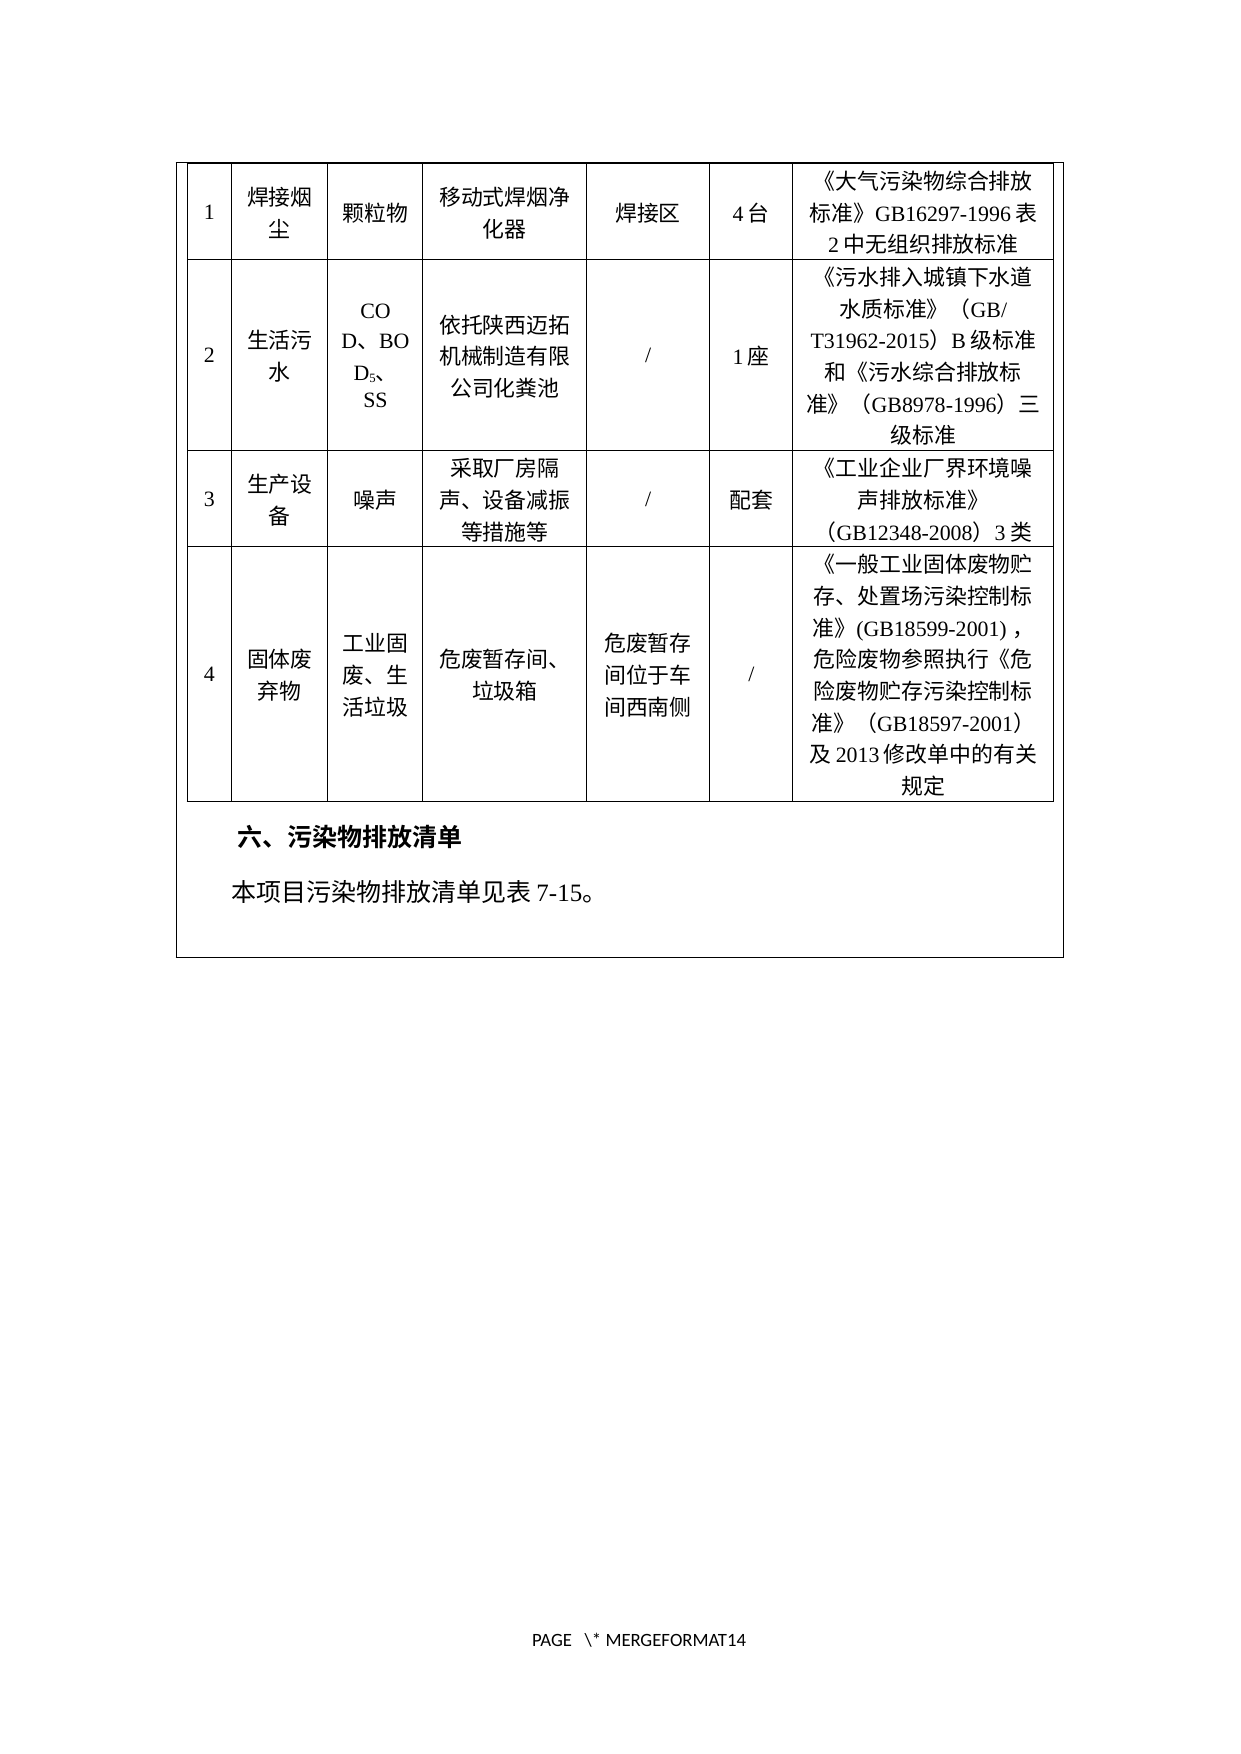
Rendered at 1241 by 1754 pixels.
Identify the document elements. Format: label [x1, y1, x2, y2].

table_header [177, 163, 1063, 957]
